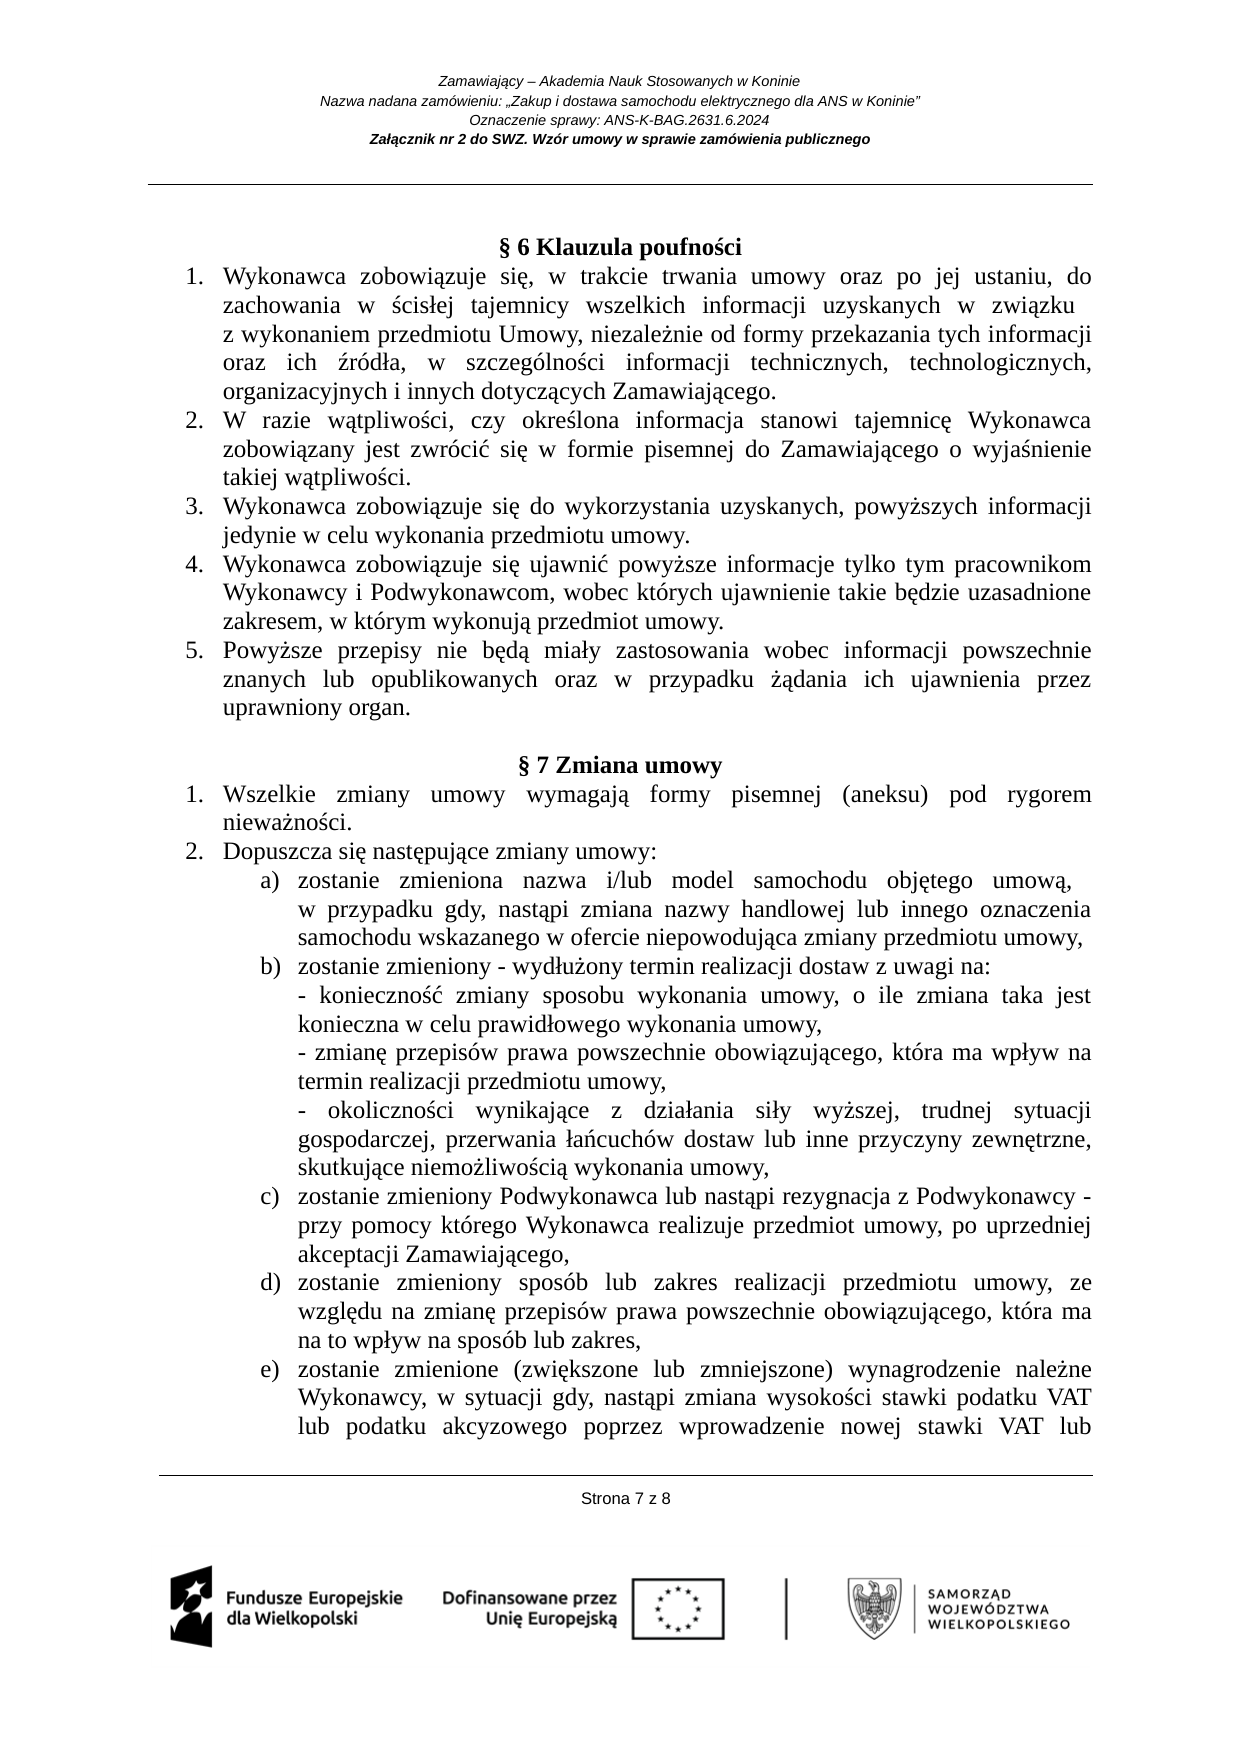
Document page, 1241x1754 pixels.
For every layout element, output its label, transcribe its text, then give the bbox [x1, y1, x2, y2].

picture [150, 1545, 1090, 1668]
text § 6 Klauzula poufności [148, 232, 1092, 261]
list zostanie zmieniony Podwykonawca lub nastąpi rezygnacja z Podwykonawcy - przy pomocy którego Wykonawca realizuje przedmiot umowy, po uprzedniej akceptacji Zamawiającego, [260, 1181, 1092, 1267]
text - okoliczności wynikające z działania siły wyższej, trudnej sytuacji gospodarczej, przerwania łańcuchów dostaw lub inne przyczyny zewnętrzne, skutkujące niemożliwością wykonania umowy, [298, 1095, 1092, 1181]
list Wykonawca zobowiązuje się ujawnić powyższe informacje tylko tym pracownikom Wykonawcy i Podwykonawcom, wobec których ujawnienie takie będzie uzasadnione zakresem, w którym wykonują przedmiot umowy. [185, 549, 1092, 635]
list Wszelkie zmiany umowy wymagają formy pisemnej (aneksu) pod rygorem nieważności. [185, 779, 1092, 836]
list zostanie zmieniona nazwa i/lub model samochodu objętego umową, w przypadku gdy, nastąpi zmiana nazwy handlowej lub innego oznaczenia samochodu wskazanego w ofercie niepowodująca zmiany przedmiotu umowy, [260, 865, 1092, 951]
list Wykonawca zobowiązuje się do wykorzystania uzyskanych, powyższych informacji jedynie w celu wykonania przedmiotu umowy. [185, 491, 1092, 549]
text § 7 Zmiana umowy [148, 750, 1092, 779]
list W razie wątpliwości, czy określona informacja stanowi tajemnicę Wykonawca zobowiązany jest zwrócić się w formie pisemnej do Zamawiającego o wyjaśnienie takiej wątpliwości. [185, 405, 1092, 491]
list zostanie zmieniony - wydłużony termin realizacji dostaw z uwagi na: [260, 951, 1092, 980]
list Wykonawca zobowiązuje się, w trakcie trwania umowy oraz po jej ustaniu, do zachowania w ścisłej tajemnicy wszelkich informacji uzyskanych w związku z wykonaniem przedmiotu Umowy, niezależnie od formy przekazania tych informacji oraz ich źródła, w szczególności informacji technicznych, technologicznych, organizacyjnych i innych dotyczących Zamawiającego. [185, 261, 1092, 405]
list Dopuszcza się następujące zmiany umowy: [185, 836, 1092, 865]
list zostanie zmieniony sposób lub zakres realizacji przedmiotu umowy, ze względu na zmianę przepisów prawa powszechnie obowiązującego, która ma na to wpływ na sposób lub zakres, [260, 1267, 1092, 1354]
text - zmianę przepisów prawa powszechnie obowiązującego, która ma wpływ na termin realizacji przedmiotu umowy, [298, 1037, 1092, 1095]
text - konieczność zmiany sposobu wykonania umowy, o ile zmiana taka jest konieczna w celu prawidłowego wykonania umowy, [298, 980, 1092, 1037]
list Powyższe przepisy nie będą miały zastosowania wobec informacji powszechnie znanych lub opublikowanych oraz w przypadku żądania ich ujawnienia przez uprawniony organ. [185, 635, 1092, 721]
